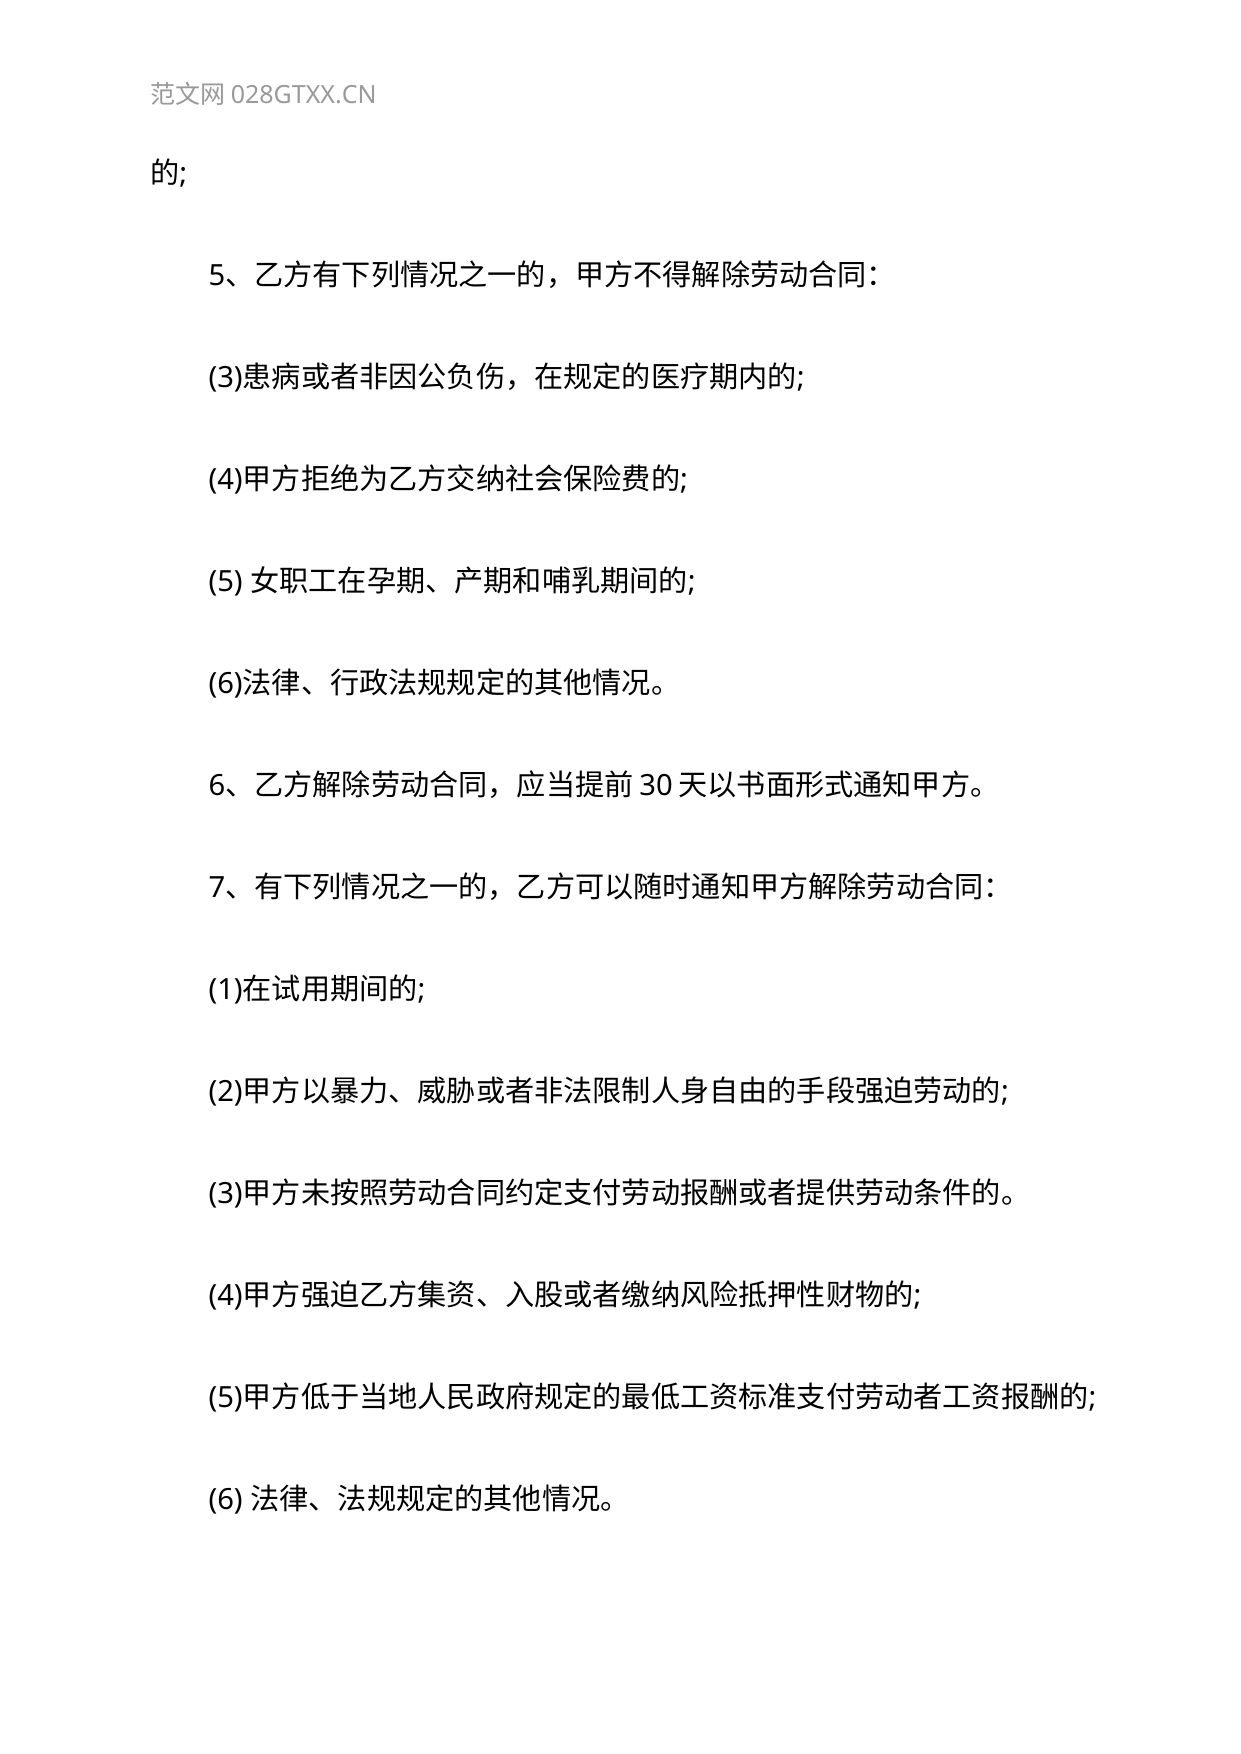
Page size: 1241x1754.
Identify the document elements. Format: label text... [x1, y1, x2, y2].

text (4)甲方拒绝为乙方交纳社会保险费的; [150, 456, 1090, 498]
text 6、乙方解除劳动合同，应当提前30天以书面形式通知甲方。 [150, 762, 1090, 804]
text 5、乙方有下列情况之一的，甲方不得解除劳动合同： [150, 252, 1090, 294]
text (3)患病或者非因公负伤，在规定的医疗期内的; [150, 354, 1090, 396]
text (3)甲方未按照劳动合同约定支付劳动报酬或者提供劳动条件的。 [150, 1170, 1090, 1212]
text (5)甲方低于当地人民政府规定的最低工资标准支付劳动者工资报酬的; [150, 1374, 1090, 1416]
text (5) 女职工在孕期、产期和哺乳期间的; [150, 558, 1090, 600]
text (1)在试用期间的; [150, 966, 1090, 1008]
text (6)法律、行政法规规定的其他情况。 [150, 660, 1090, 702]
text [150, 150, 1090, 192]
text (6) 法律、法规规定的其他情况。 [150, 1476, 1090, 1518]
text 7、有下列情况之一的，乙方可以随时通知甲方解除劳动合同： [150, 864, 1090, 906]
text (2)甲方以暴力、威胁或者非法限制人身自由的手段强迫劳动的; [150, 1068, 1090, 1110]
text (4)甲方强迫乙方集资、入股或者缴纳风险抵押性财物的; [150, 1272, 1090, 1314]
